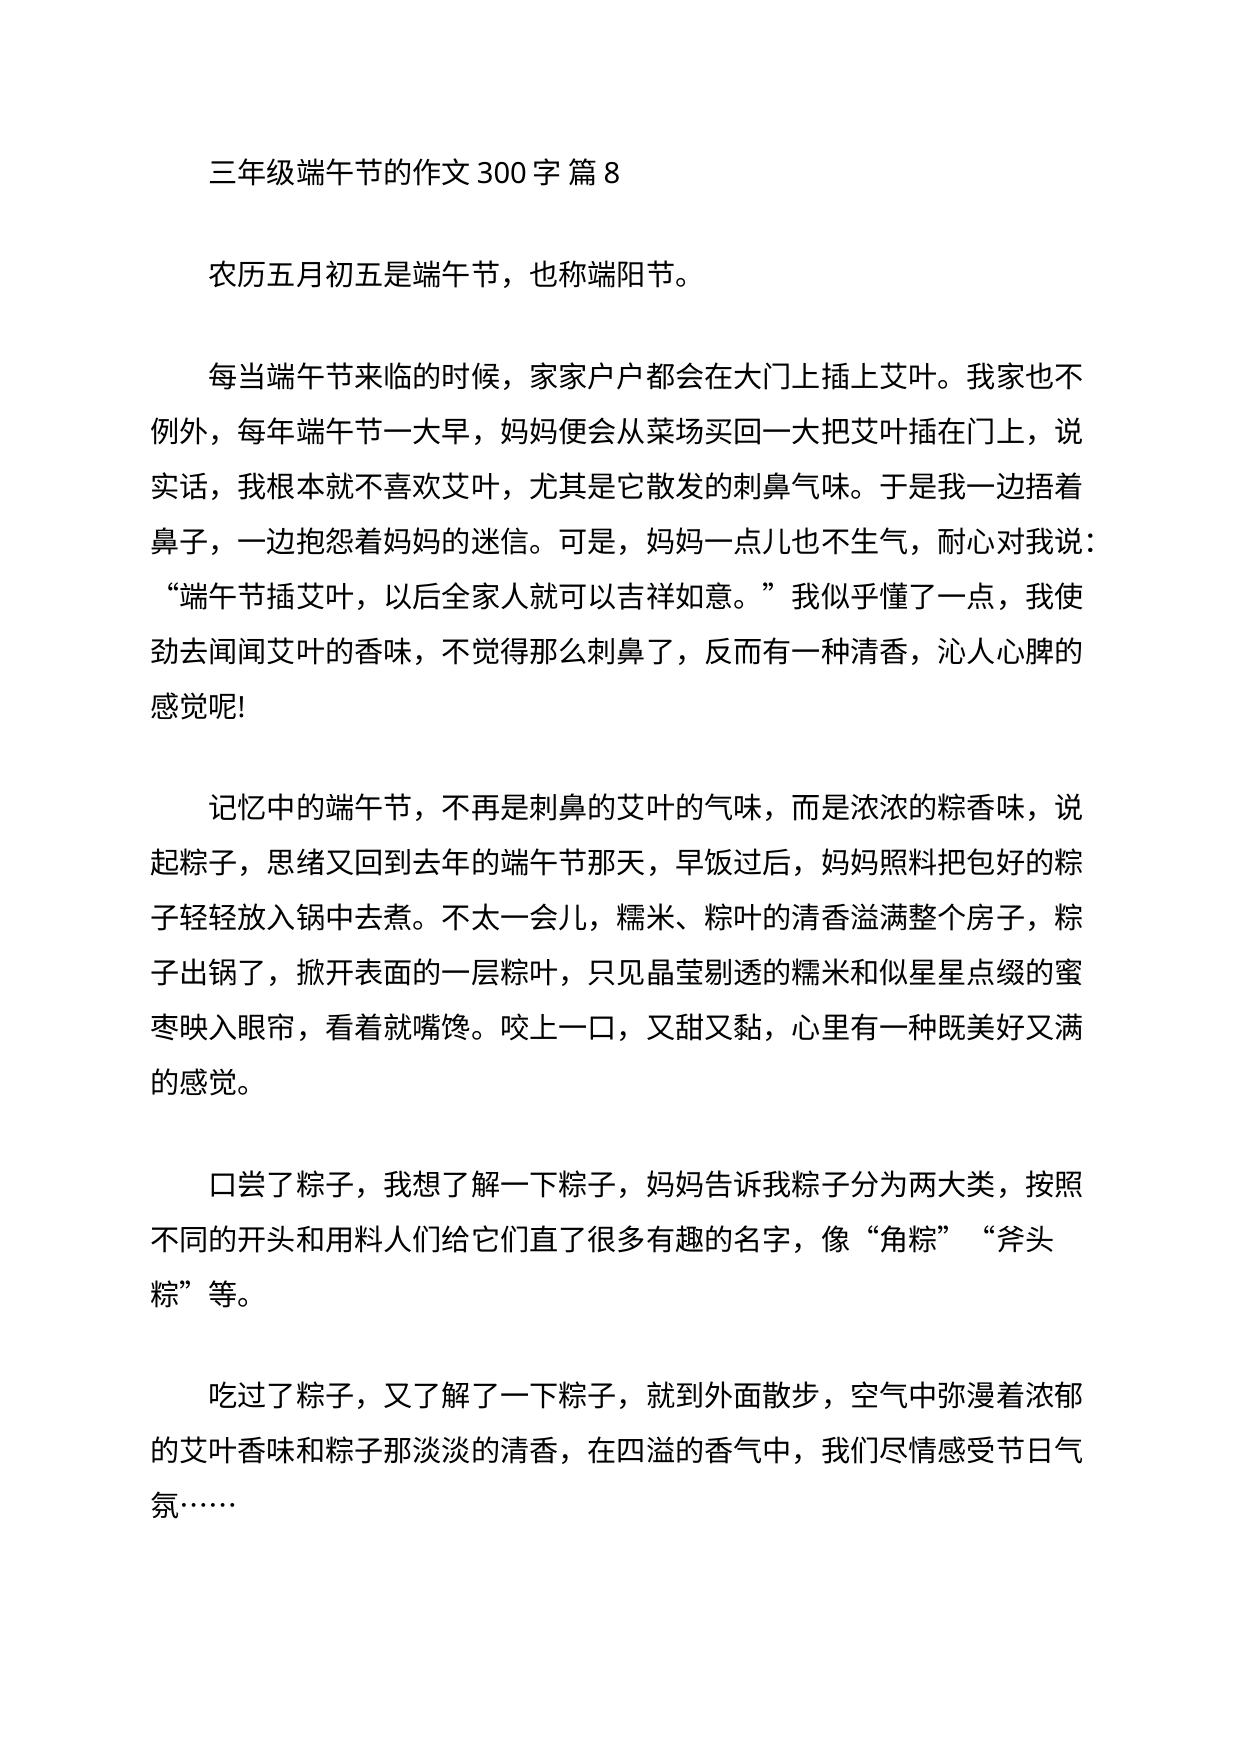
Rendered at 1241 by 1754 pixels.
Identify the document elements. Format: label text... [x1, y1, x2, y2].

text 口尝了粽子，我想了解一下粽子，妈妈告诉我粽子分为两大类，按照不同的开头和用料人们给它们直了很多有趣的名字，像“角粽”“斧头粽”等。 [150, 1161, 1090, 1313]
text 吃过了粽子，又了解了一下粽子，就到外面散步，空气中弥漫着浓郁的艾叶香味和粽子那淡淡的清香，在四溢的香气中，我们尽情感受节日气氛…… [150, 1373, 1090, 1525]
text 每当端午节来临的时候，家家户户都会在大门上插上艾叶。我家也不例外，每年端午节一大早，妈妈便会从菜场买回一大把艾叶插在门上，说实话，我根本就不喜欢艾叶，尤其是它散发的刺鼻气味。于是我一边捂着鼻子，一边抱怨着妈妈的迷信。可是，妈妈一点儿也不生气，耐心对我说：“端午节插艾叶，以后全家人就可以吉祥如意。”我似乎懂了一点，我使劲去闻闻艾叶的香味，不觉得那么刺鼻了，反而有一种清香，沁人心脾的感觉呢! [150, 354, 1090, 726]
text 农历五月初五是端午节，也称端阳节。 [150, 252, 1090, 294]
text 记忆中的端午节，不再是刺鼻的艾叶的气味，而是浓浓的粽香味，说起粽子，思绪又回到去年的端午节那天，早饭过后，妈妈照料把包好的粽子轻轻放入锅中去煮。不太一会儿，糯米、粽叶的清香溢满整个房子，粽子出锅了，掀开表面的一层粽叶，只见晶莹剔透的糯米和似星星点缀的蜜枣映入眼帘，看着就嘴馋。咬上一口，又甜又黏，心里有一种既美好又满的感觉。 [150, 785, 1090, 1102]
text 三年级端午节的作文300字 篇8 [150, 150, 1090, 192]
